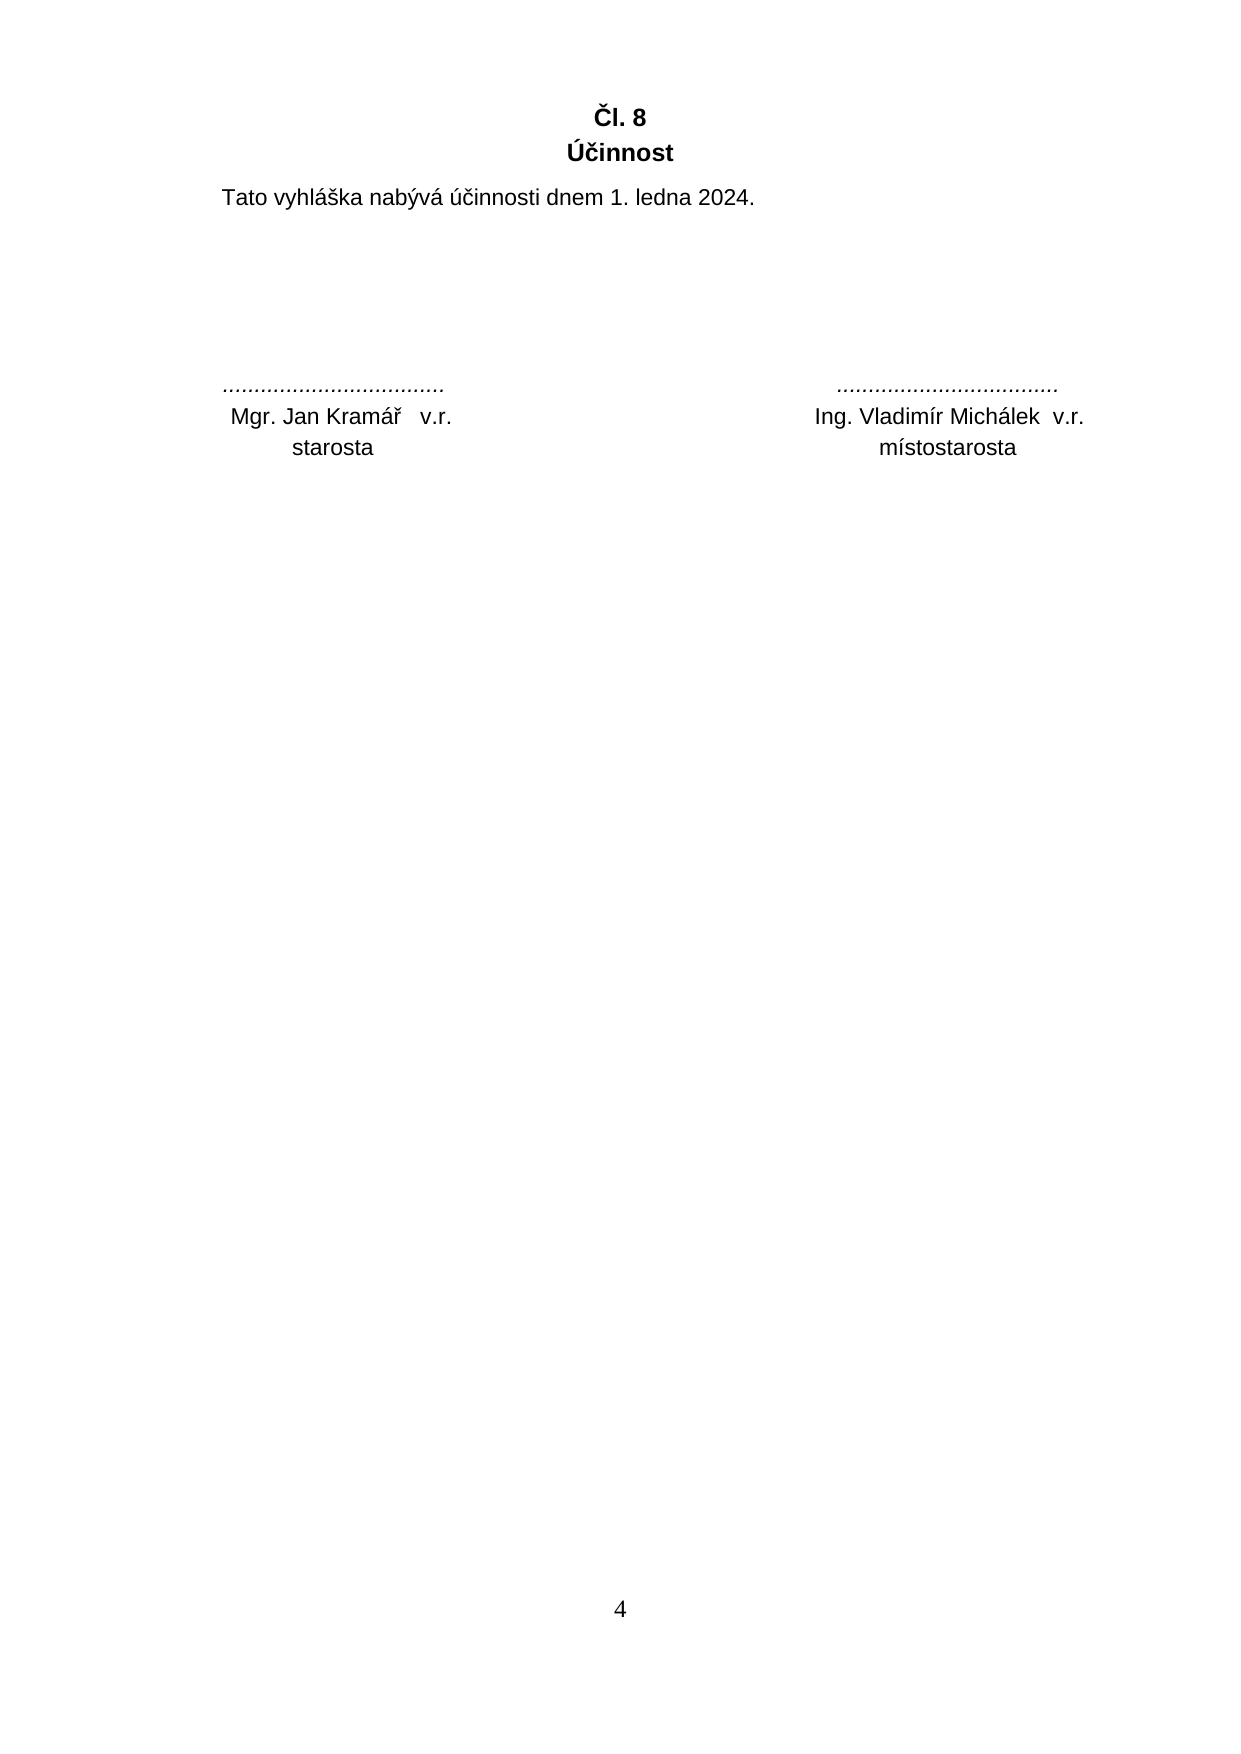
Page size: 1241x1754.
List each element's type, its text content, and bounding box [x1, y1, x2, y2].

text Mgr. Jan Kramář v.r. Ing. Vladimír Michálek v.r. [148, 403, 1093, 429]
text ................................... ................................... [148, 371, 1093, 397]
text Čl. 8 [148, 103, 1093, 132]
text Tato vyhláška nabývá účinnosti dnem 1. ledna 2024. [148, 184, 1093, 210]
text starosta místostarosta [148, 434, 1093, 461]
text Účinnost [148, 138, 1093, 167]
